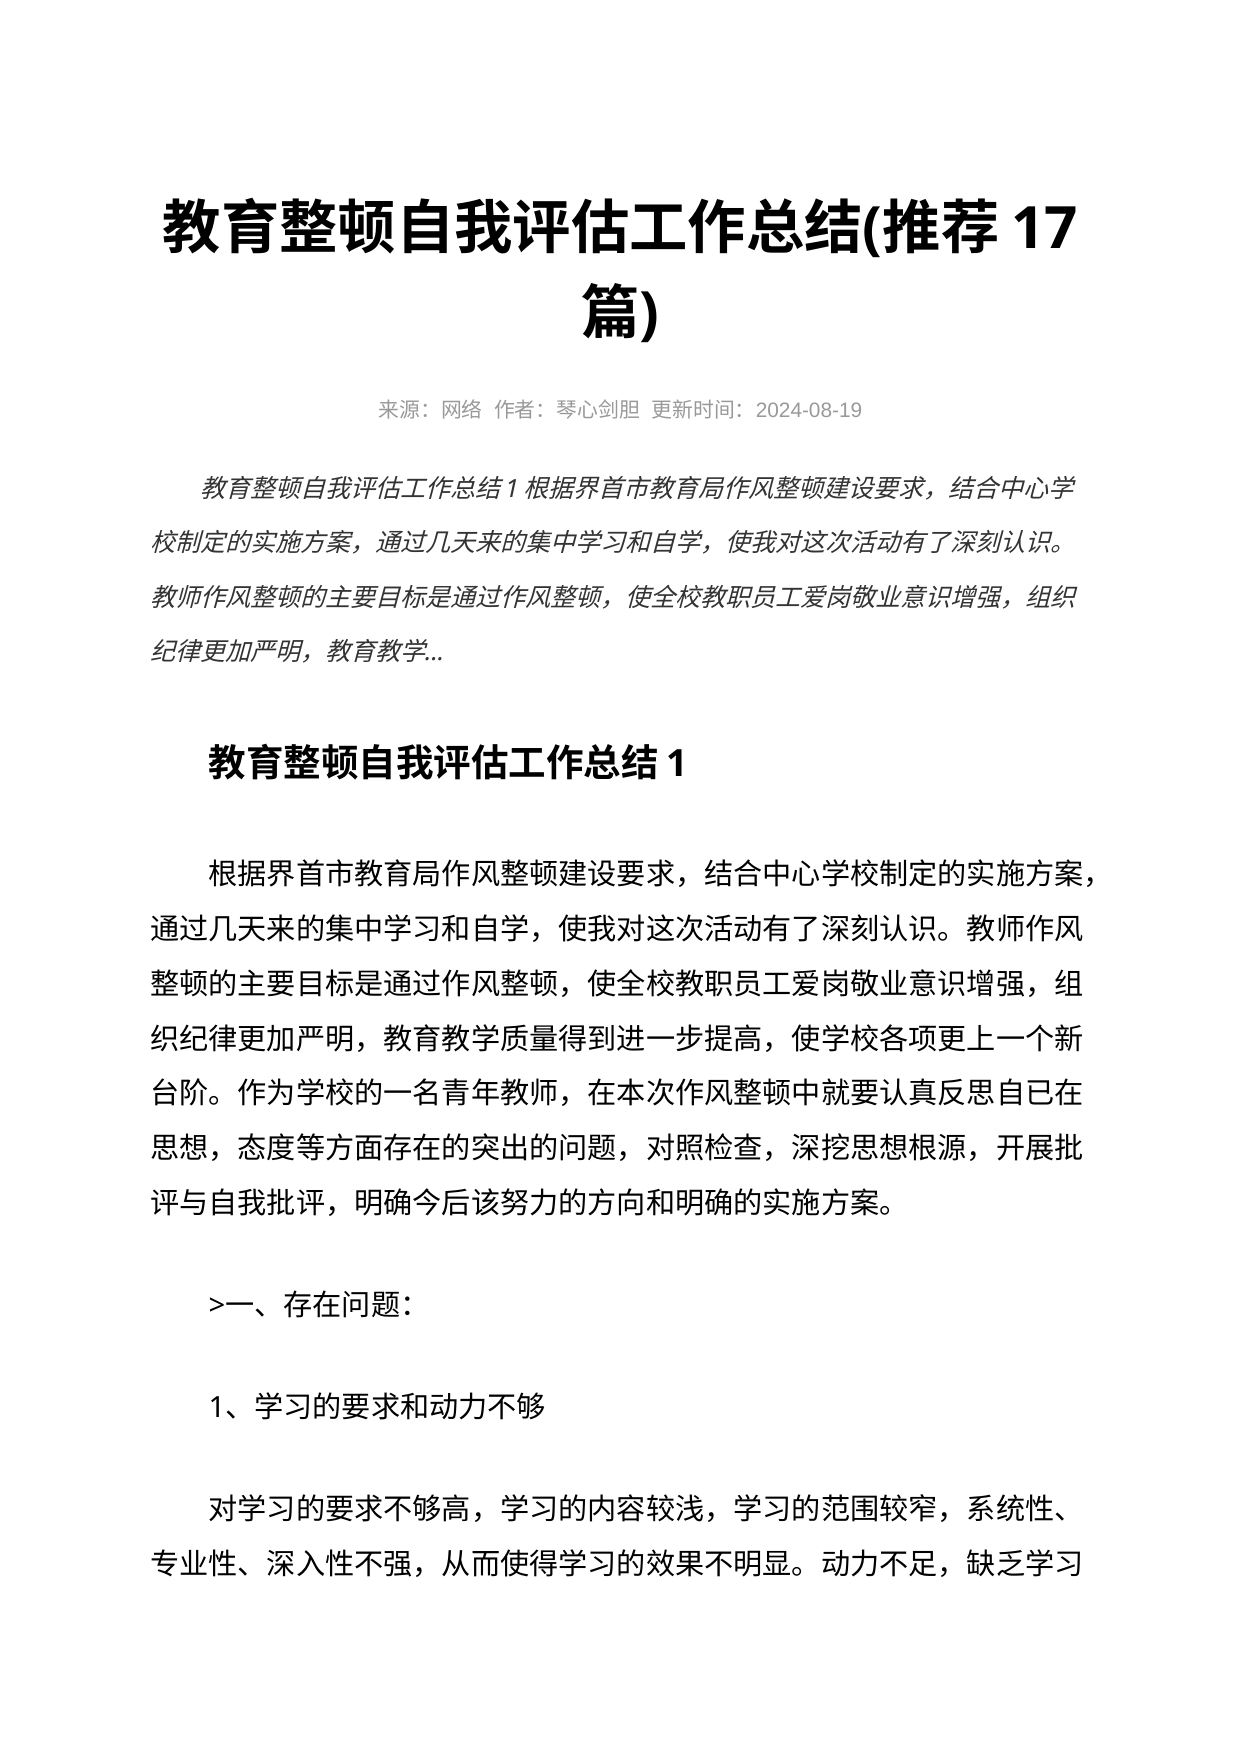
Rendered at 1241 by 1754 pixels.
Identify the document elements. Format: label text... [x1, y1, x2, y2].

text 来源：网络 作者：琴心剑胆 更新时间：2024-08-19 [150, 398, 1090, 422]
text 1、学习的要求和动力不够 [150, 1384, 1090, 1426]
subtitle 教育整顿自我评估工作总结(推荐17篇) [150, 181, 1090, 351]
text 教育整顿自我评估工作总结1根据界首市教育局作风整顿建设要求，结合中心学校制定的实施方案，通过几天来的集中学习和自学，使我对这次活动有了深刻认识。教师作风整顿的主要目标是通过作风整顿，使全校教职员工爱岗敬业意识增强，组织纪律更加严明，教育教学... [150, 468, 1090, 668]
text 根据界首市教育局作风整顿建设要求，结合中心学校制定的实施方案，通过几天来的集中学习和自学，使我对这次活动有了深刻认识。教师作风整顿的主要目标是通过作风整顿，使全校教职员工爱岗敬业意识增强，组织纪律更加严明，教育教学质量得到进一步提高，使学校各项更上一个新台阶。作为学校的一名青年教师，在本次作风整顿中就要认真反思自已在思想，态度等方面存在的突出的问题，对照检查，深挖思想根源，开展批评与自我批评，明确今后该努力的方向和明确的实施方案。 [150, 851, 1090, 1222]
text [150, 1486, 1090, 1583]
text >一、存在问题： [150, 1282, 1090, 1324]
text 教育整顿自我评估工作总结1 [150, 733, 1090, 787]
